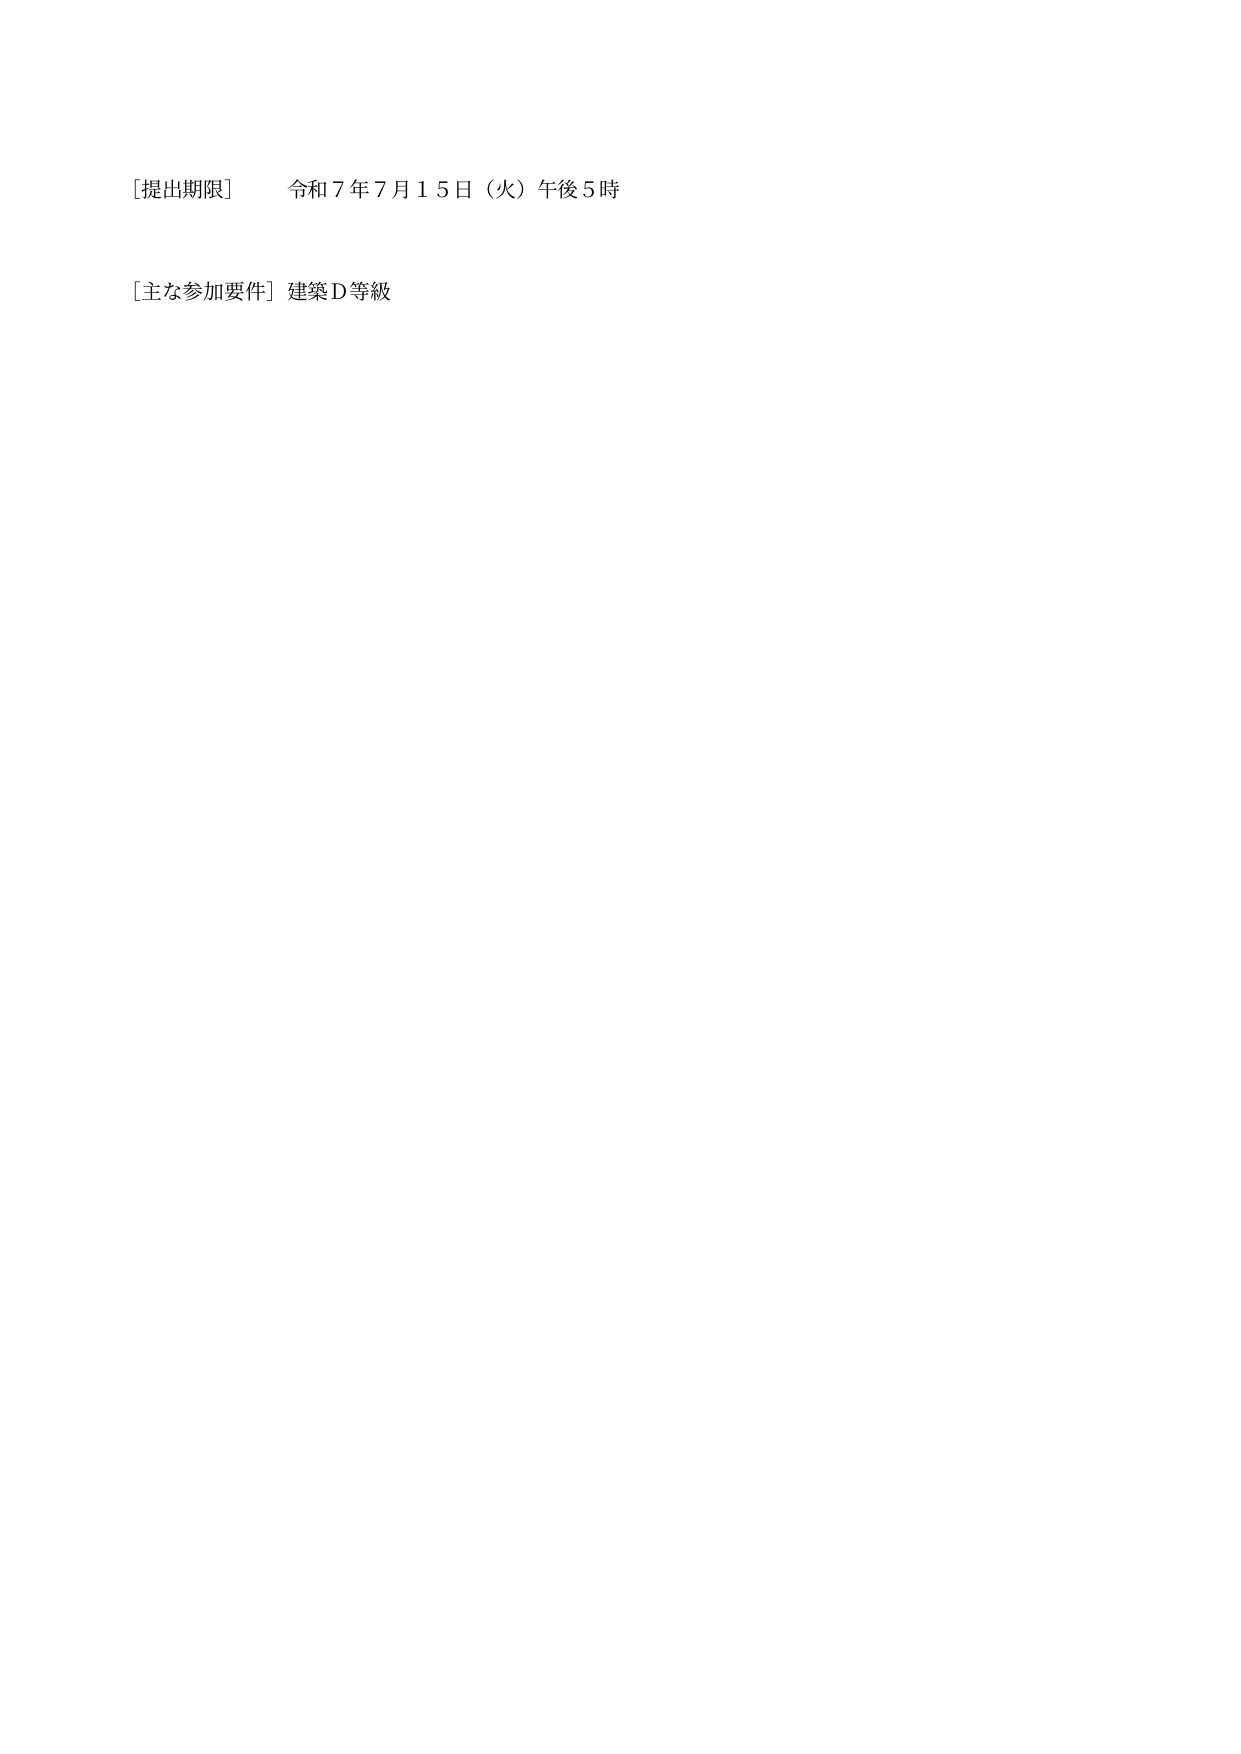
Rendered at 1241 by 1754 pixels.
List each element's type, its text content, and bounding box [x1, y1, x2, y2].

text ［主な参加要件］建築Ｄ等級 [120, 265, 1120, 316]
text ［提出期限］ 令和７年７月１５日（火）午後５時 [120, 163, 1120, 214]
